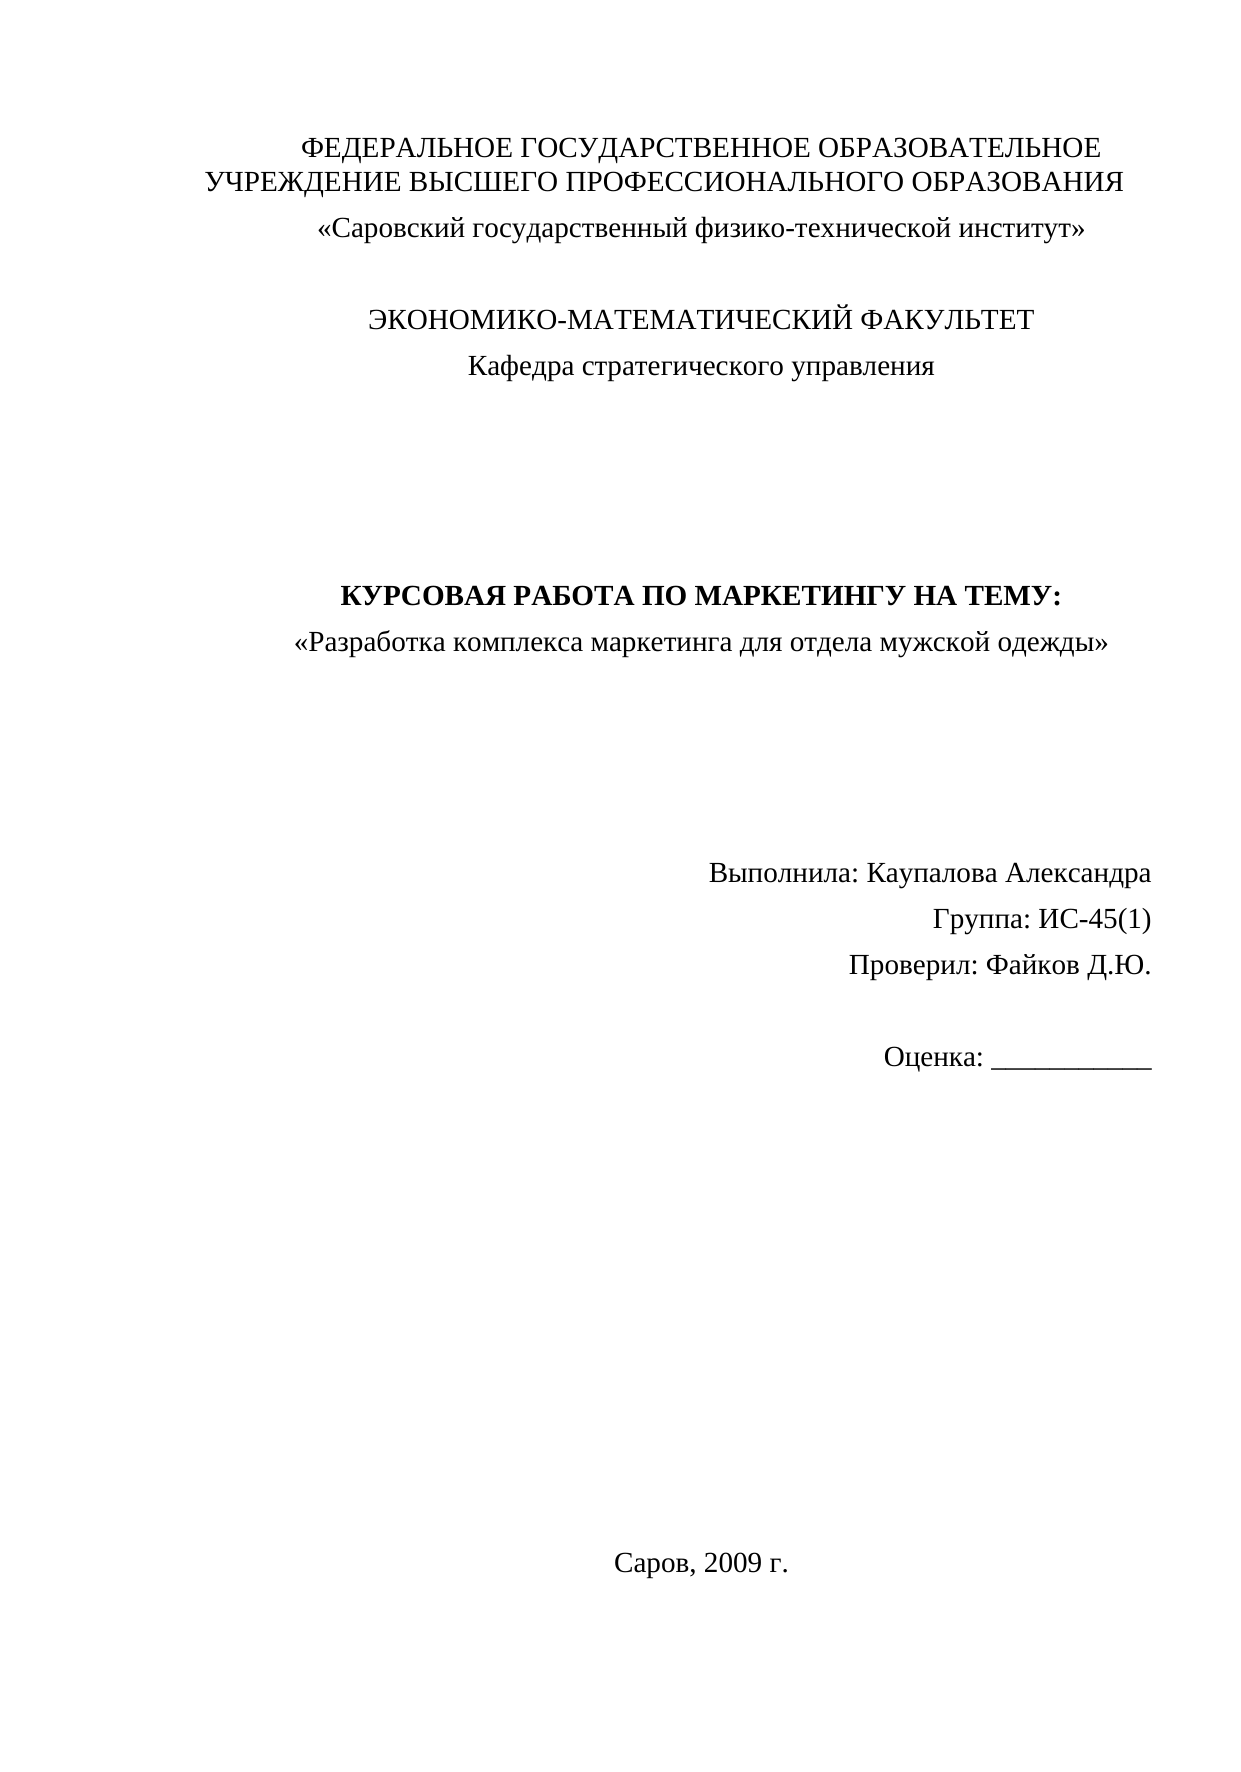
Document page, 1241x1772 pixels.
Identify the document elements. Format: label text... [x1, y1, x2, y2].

text КУРСОВАЯ РАБОТА ПО МАРКЕТИНГУ НА ТЕМУ: [177, 578, 1152, 612]
text Саров, . [177, 1545, 1152, 1579]
text Оценка: ___________ [177, 1039, 1152, 1072]
text ФЕДЕРАЛЬНОЕ ГОСУДАРСТВЕННОЕ ОБРАЗОВАТЕЛЬНОЕ УЧРЕЖДЕНИЕ ВЫСШЕГО ПРОФЕССИОНАЛЬНОГО ОБРАЗОВАНИЯ [177, 131, 1152, 198]
text «Разработка комплекса маркетинга для отдела мужской одежды» [177, 624, 1152, 658]
text ЭКОНОМИКО-МАТЕМАТИЧЕСКИЙ ФАКУЛЬТЕТ [177, 302, 1152, 336]
text Группа: ИС-45(1) [177, 901, 1152, 934]
text «Саровский государственный физико-технической институт» [177, 210, 1152, 244]
text Выполнила: Каупалова Александра [177, 855, 1152, 888]
text Проверил: Файков Д.Ю. [177, 947, 1152, 980]
text Кафедра стратегического управления [177, 348, 1152, 382]
